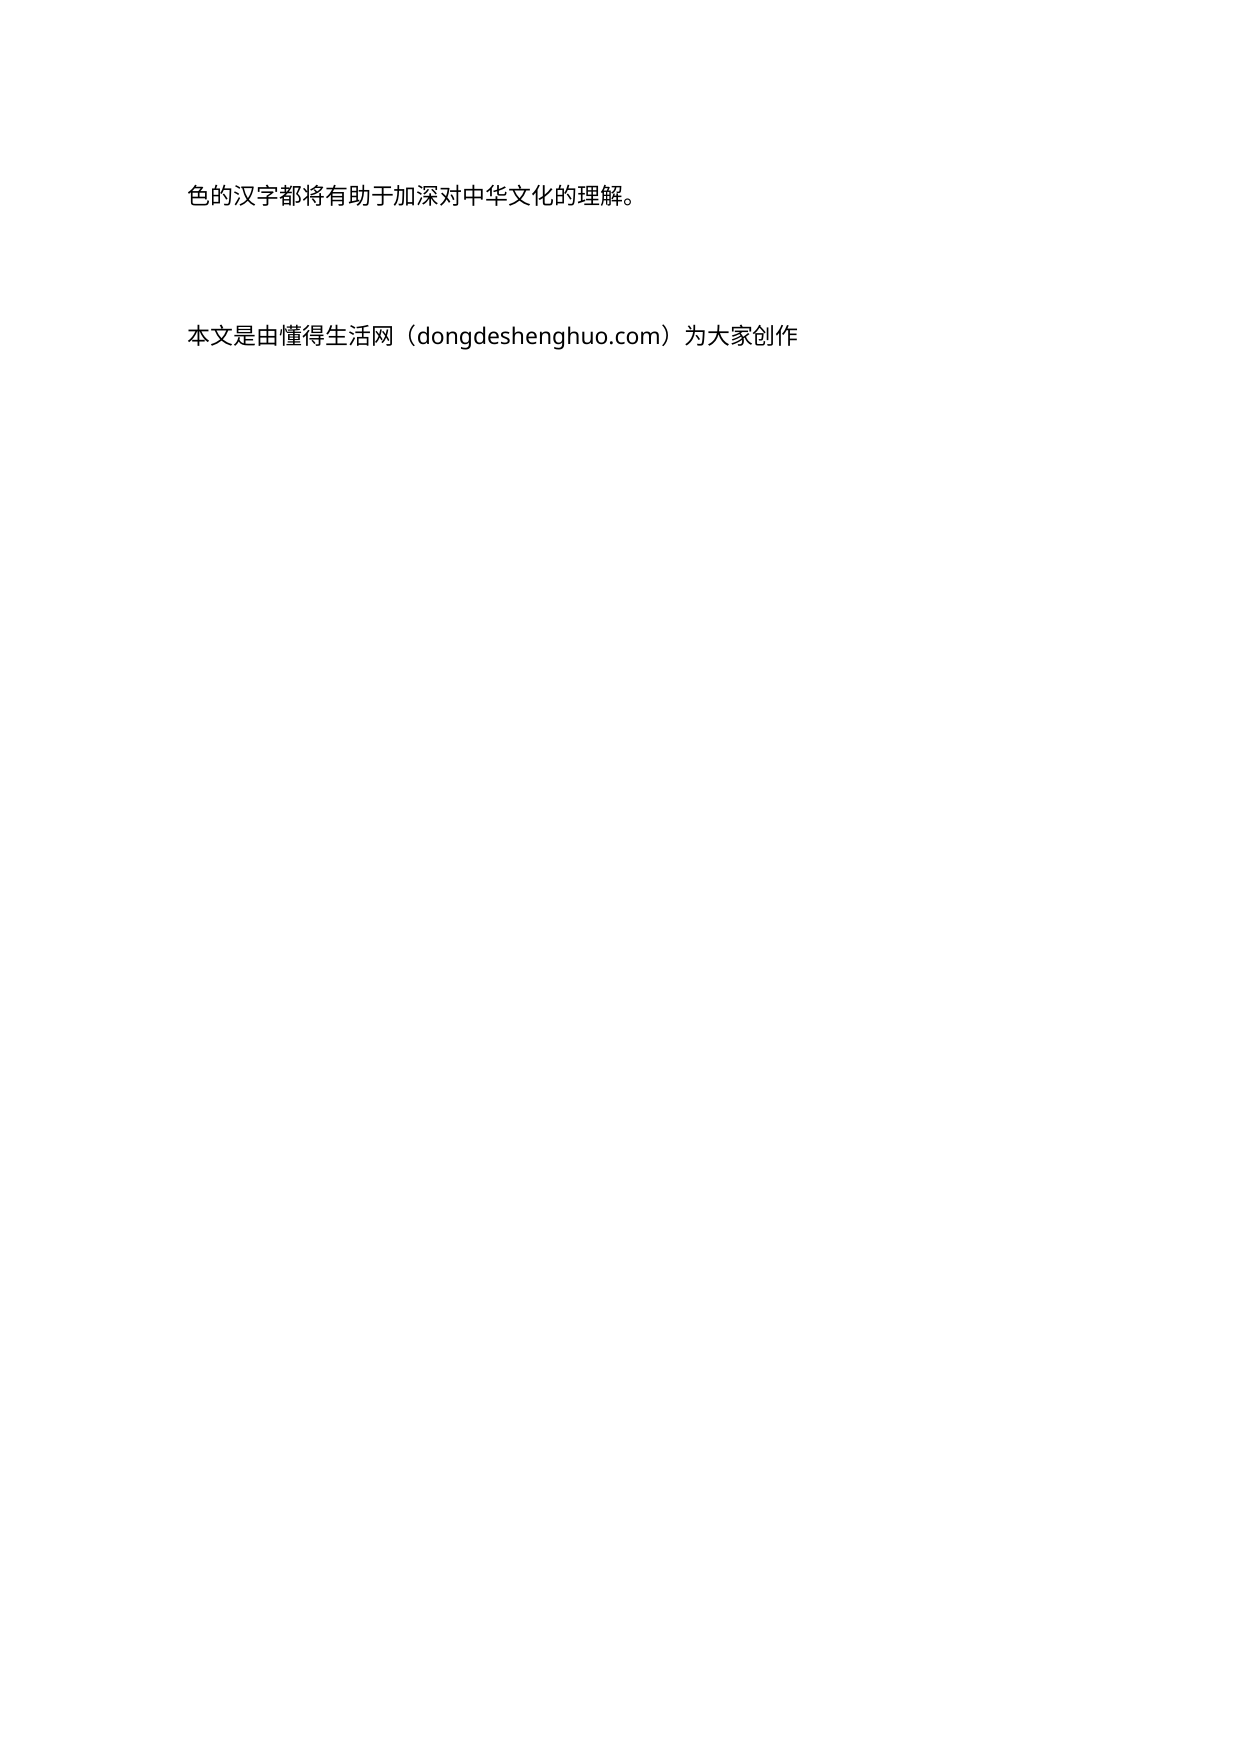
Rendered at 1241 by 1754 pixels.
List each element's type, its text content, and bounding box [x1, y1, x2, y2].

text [187, 162, 1053, 227]
text 本文是由懂得生活网（dongdeshenghuo.com）为大家创作 [187, 302, 1053, 367]
